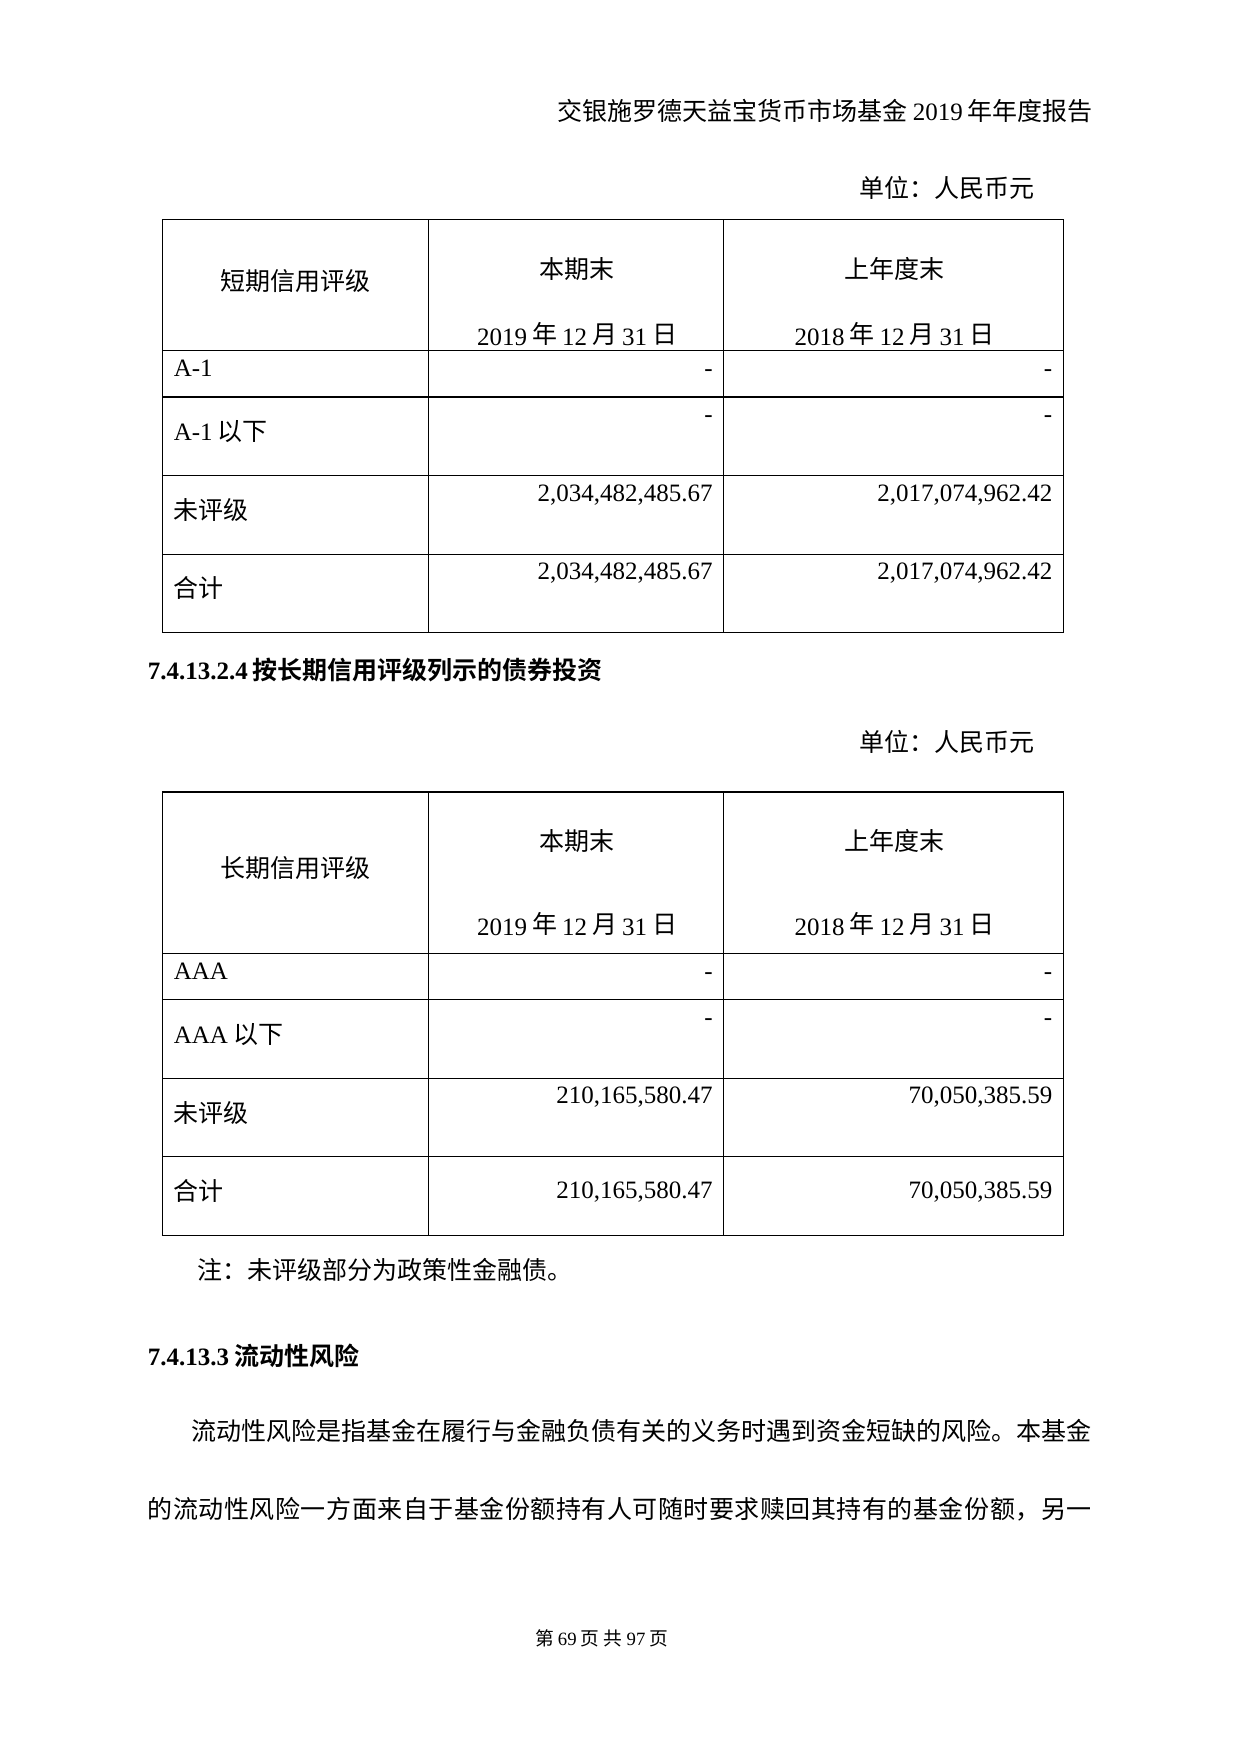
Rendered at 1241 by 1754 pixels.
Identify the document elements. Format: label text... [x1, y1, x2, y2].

table_cell 210,165,580.47 [429, 1079, 723, 1156]
table_cell - [429, 1000, 723, 1078]
table_cell 未评级 [163, 476, 428, 553]
table_cell 2,017,074,962.42 [724, 555, 1063, 632]
table_cell - [429, 351, 723, 396]
table_cell AAA以下 [163, 1000, 428, 1078]
text 单位：人民币元 [148, 154, 1034, 219]
table_header 短期信用评级 [163, 220, 428, 350]
table_cell 2,017,074,962.42 [724, 476, 1063, 553]
table_cell - [429, 954, 723, 999]
table_cell 未评级 [163, 1079, 428, 1156]
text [148, 1397, 1092, 1540]
table_cell - [429, 398, 723, 475]
table_cell 2,034,482,485.67 [429, 476, 723, 553]
table_cell A-1 [163, 351, 428, 396]
table_cell 合计 [163, 555, 428, 632]
table_cell - [724, 1000, 1063, 1078]
table_header 上年度末 2018年12月31日 [724, 793, 1063, 953]
text 7.4.13.2.4按长期信用评级列示的债券投资 [148, 636, 1092, 701]
table_cell 2,034,482,485.67 [429, 555, 723, 632]
table_cell - [724, 351, 1063, 396]
table_header 长期信用评级 [163, 793, 428, 953]
table_cell - [724, 398, 1063, 475]
text 单位：人民币元 [148, 708, 1034, 773]
table_cell 合计 [163, 1157, 428, 1235]
text 7.4.13.3流动性风险 [148, 1322, 1092, 1387]
table_cell - [724, 954, 1063, 999]
text 注：未评级部分为政策性金融债。 [148, 1236, 1092, 1301]
table_header 本期末 2019年12月31日 [429, 793, 723, 953]
table_cell 210,165,580.47 [429, 1157, 723, 1235]
table_cell 70,050,385.59 [724, 1157, 1063, 1235]
table_cell 70,050,385.59 [724, 1079, 1063, 1156]
table_header 上年度末 2018年12月31日 [724, 220, 1063, 350]
table_cell A-1以下 [163, 398, 428, 475]
table_header 本期末 2019年12月31日 [429, 220, 723, 350]
table_cell AAA [163, 954, 428, 999]
